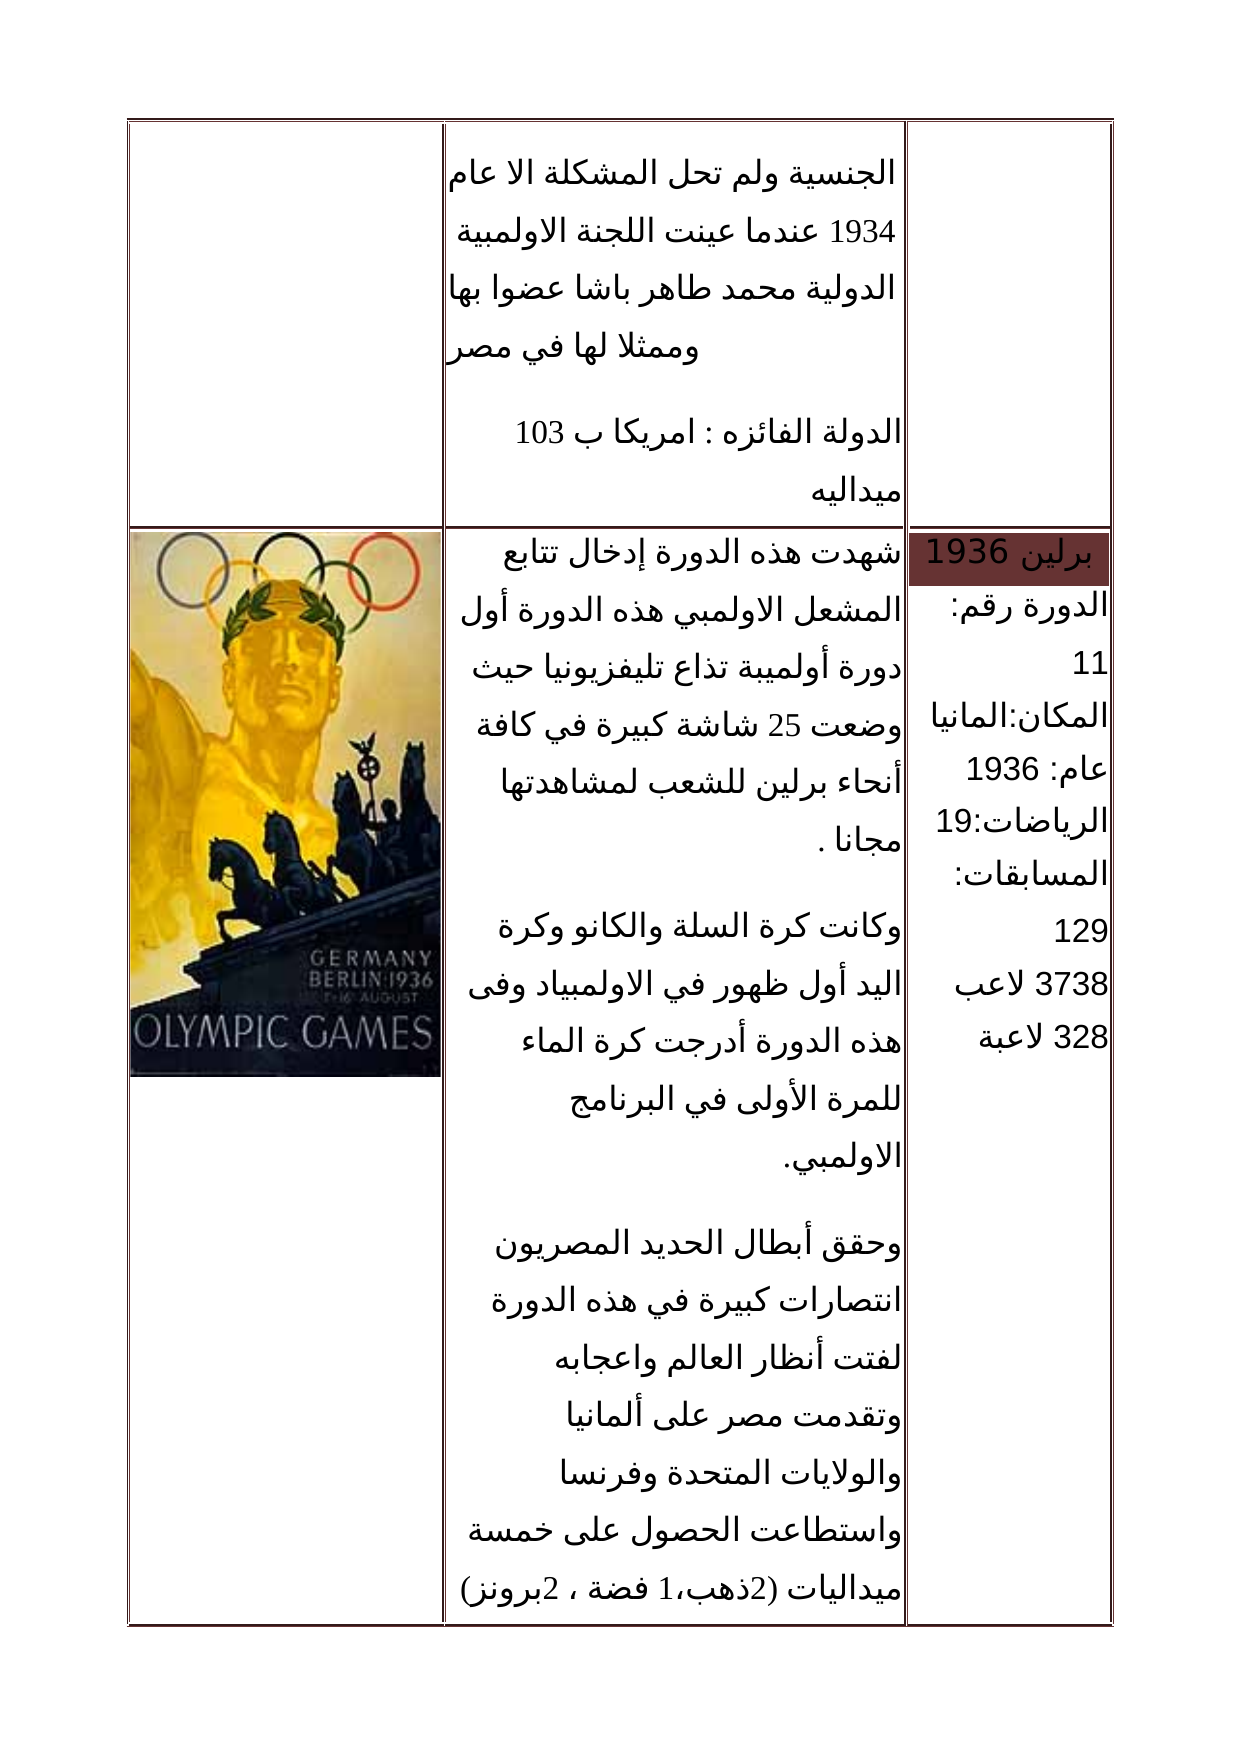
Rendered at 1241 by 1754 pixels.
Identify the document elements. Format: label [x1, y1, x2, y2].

table_cell [128, 529, 444, 1624]
picture [130, 532, 441, 1077]
table_cell [128, 122, 444, 526]
table_cell [908, 122, 1112, 526]
table_cell [908, 526, 1112, 1624]
table_cell [444, 526, 904, 1624]
table_cell [444, 122, 904, 526]
